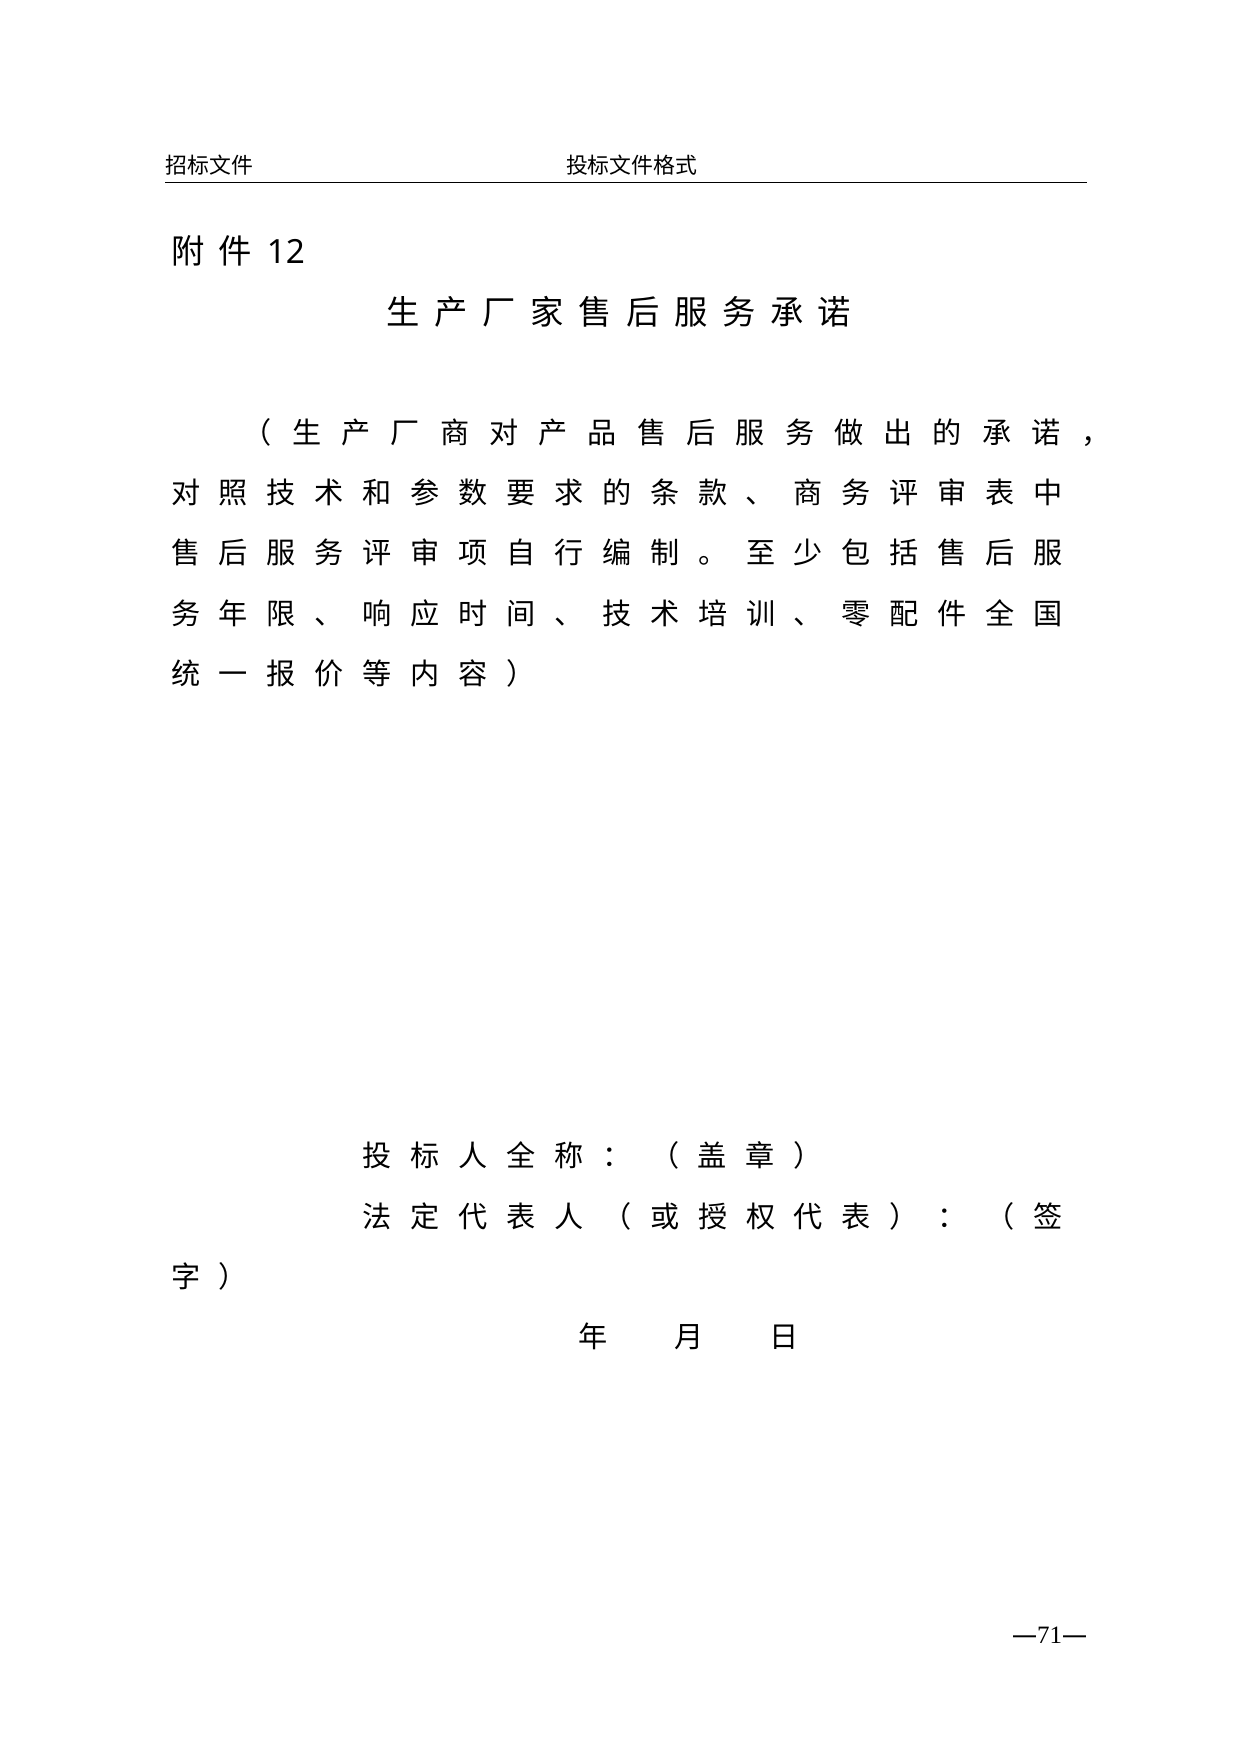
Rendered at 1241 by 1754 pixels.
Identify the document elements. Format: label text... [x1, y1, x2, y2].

text 生产厂家售后服务承诺 [171, 280, 1081, 340]
text 附件12 [171, 219, 1081, 280]
text 年 月 日 [171, 1305, 1081, 1365]
text 法定代表人（或授权代表）：（签字） [171, 1184, 1081, 1305]
text （生产厂商对产品售后服务做出的承诺，对照技术和参数要求的条款、商务评审表中售后服务评审项自行编制。至少包括售后服务年限、响应时间、技术培训、零配件全国统一报价等内容） [171, 400, 1081, 702]
text 投标人全称：（盖章） [171, 1124, 1081, 1184]
